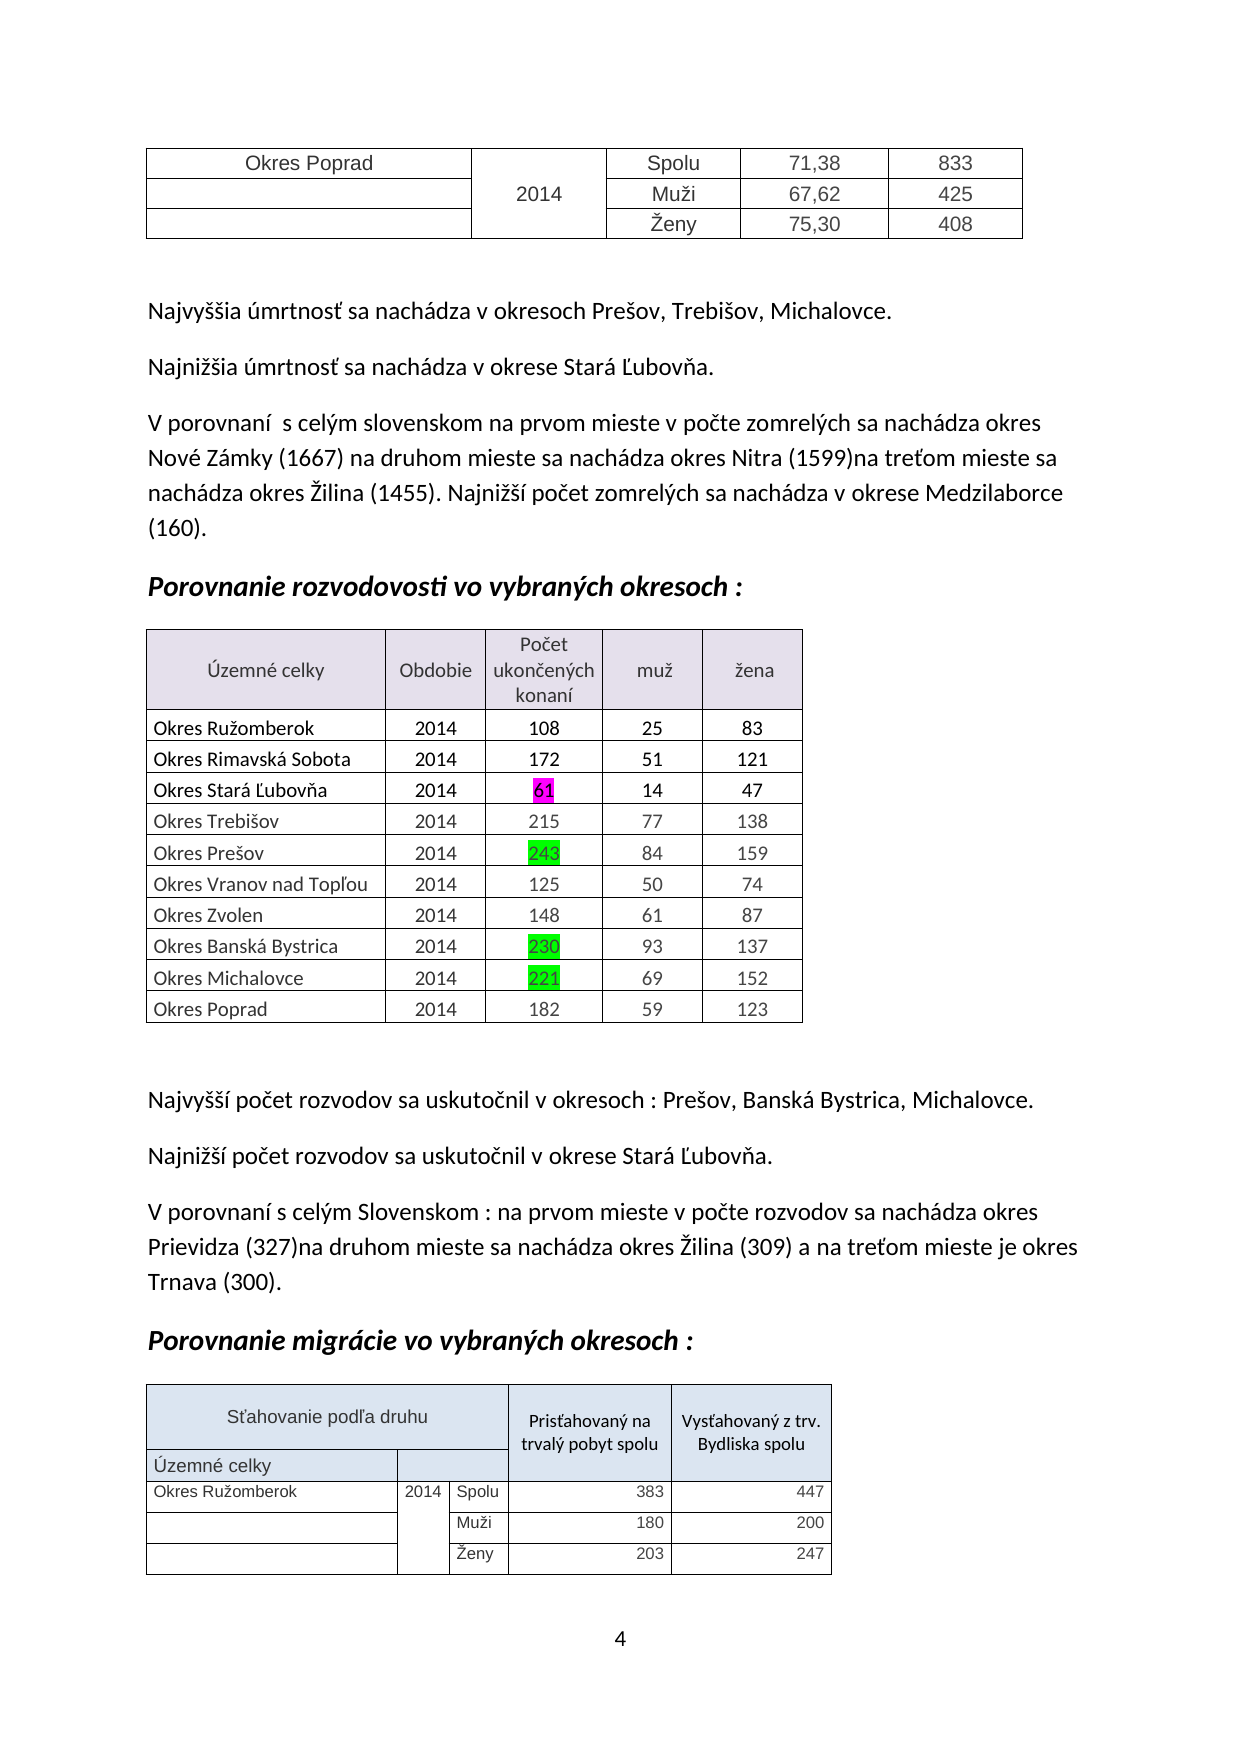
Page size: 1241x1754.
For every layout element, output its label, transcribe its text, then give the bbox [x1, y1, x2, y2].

table_cell Okres Poprad [147, 991, 385, 1022]
table_cell 138 [703, 804, 802, 834]
table_cell 83 [703, 710, 802, 740]
table_cell Spolu [450, 1482, 508, 1512]
table_cell 71,38 [741, 149, 888, 178]
table_cell 51 [603, 741, 702, 772]
table_cell 215 [486, 804, 602, 834]
table_cell 2014 [472, 149, 606, 238]
table_cell 2014 [386, 710, 485, 740]
table_cell 2014 [386, 804, 485, 834]
table_cell 243 [486, 835, 602, 865]
table_cell 67,62 [741, 179, 888, 208]
table_header Sťahovanie podľa druhu [147, 1385, 508, 1449]
table_cell Okres Stará Ľubovňa [147, 773, 385, 803]
table_cell Muži [607, 179, 740, 208]
table_cell 159 [703, 835, 802, 865]
table_cell 137 [703, 929, 802, 959]
table_cell Okres Ružomberok [147, 710, 385, 740]
table_cell [147, 1544, 397, 1574]
table_cell 2014 [386, 991, 485, 1022]
table_cell Muži [450, 1513, 508, 1543]
table_cell Okres Ružomberok [147, 1482, 397, 1512]
table_cell [147, 179, 471, 208]
table_cell 108 [486, 710, 602, 740]
table_cell 2014 [386, 898, 485, 928]
table_cell 69 [603, 960, 702, 990]
table_cell [147, 1513, 397, 1543]
table_cell Okres Zvolen [147, 898, 385, 928]
table_cell 50 [603, 866, 702, 897]
table_cell 408 [889, 209, 1022, 238]
table_cell 247 [672, 1544, 831, 1574]
table_cell 47 [703, 773, 802, 803]
table_cell 172 [486, 741, 602, 772]
table_cell Okres Rimavská Sobota [147, 741, 385, 772]
text Porovnanie rozvodovosti vo vybraných okresoch : [148, 568, 1093, 603]
text V porovnaní s celým slovenskom na prvom mieste v počte zomrelých sa nachádza okres Nové Zámky (1667) na druhom mieste sa nachádza okres Nitra (1599)na treťom mieste sa nachádza okres Žilina (1455). Najnižší počet zomrelých sa nachádza v okrese Medzilaborce (160). [148, 407, 1093, 542]
text Najvyšší počet rozvodov sa uskutočnil v okresoch : Prešov, Banská Bystrica, Michalovce. [148, 1084, 1093, 1115]
table_cell Ženy [450, 1544, 508, 1574]
table_cell Okres Vranov nad Topľou [147, 866, 385, 897]
table_header Prisťahovaný na trvalý pobyt spolu [509, 1385, 671, 1481]
table_cell 152 [703, 960, 802, 990]
table_cell 2014 [398, 1482, 449, 1574]
table_cell 14 [603, 773, 702, 803]
text Najnižší počet rozvodov sa uskutočnil v okrese Stará Ľubovňa. [148, 1140, 1093, 1171]
table_cell [398, 1450, 508, 1481]
table_cell 2014 [386, 835, 485, 865]
table_cell 2014 [386, 741, 485, 772]
table_cell Ženy [607, 209, 740, 238]
table_cell 2014 [386, 866, 485, 897]
table_cell Okres Michalovce [147, 960, 385, 990]
table_cell 182 [486, 991, 602, 1022]
table_cell 2014 [386, 773, 485, 803]
text V porovnaní s celým Slovenskom : na prvom mieste v počte rozvodov sa nachádza okres Prievidza (327)na druhom mieste sa nachádza okres Žilina (309) a na treťom mieste je okres Trnava (300). [148, 1196, 1093, 1297]
table_cell 203 [509, 1544, 671, 1574]
table_cell [147, 209, 471, 238]
table_cell 2014 [386, 960, 485, 990]
table_cell Územné celky [147, 1450, 397, 1481]
table_cell 833 [889, 149, 1022, 178]
table_cell 2014 [386, 929, 485, 959]
table_header muž [603, 630, 702, 709]
table_cell 87 [703, 898, 802, 928]
table_cell 77 [603, 804, 702, 834]
table_cell 425 [889, 179, 1022, 208]
table_cell 61 [486, 773, 602, 803]
table_header Obdobie [386, 630, 485, 709]
table_cell 74 [703, 866, 802, 897]
table_header Počet ukončených konaní [486, 630, 602, 709]
table_cell 61 [603, 898, 702, 928]
table_header Územné celky [147, 630, 385, 709]
table_cell 148 [486, 898, 602, 928]
table_cell 84 [603, 835, 702, 865]
text Najnižšia úmrtnosť sa nachádza v okrese Stará Ľubovňa. [148, 351, 1093, 381]
table_cell Okres Trebišov [147, 804, 385, 834]
table_header Vysťahovaný z trv. Bydliska spolu [672, 1385, 831, 1481]
table_cell 200 [672, 1513, 831, 1543]
table_cell 25 [603, 710, 702, 740]
table_cell 125 [486, 866, 602, 897]
table_cell 59 [603, 991, 702, 1022]
table_cell Okres Banská Bystrica [147, 929, 385, 959]
table_cell Okres Poprad [147, 149, 471, 178]
table_cell 93 [603, 929, 702, 959]
table_cell 123 [703, 991, 802, 1022]
table_cell 383 [509, 1482, 671, 1512]
table_cell 75,30 [741, 209, 888, 238]
table_cell 180 [509, 1513, 671, 1543]
table_cell 447 [672, 1482, 831, 1512]
table_cell 230 [486, 929, 602, 959]
text Porovnanie migrácie vo vybraných okresoch : [148, 1322, 1093, 1357]
table_cell Okres Prešov [147, 835, 385, 865]
table_header žena [703, 630, 802, 709]
table_cell Spolu [607, 149, 740, 178]
table_cell 221 [486, 960, 602, 990]
table_cell 121 [703, 741, 802, 772]
text Najvyššia úmrtnosť sa nachádza v okresoch Prešov, Trebišov, Michalovce. [148, 295, 1093, 326]
